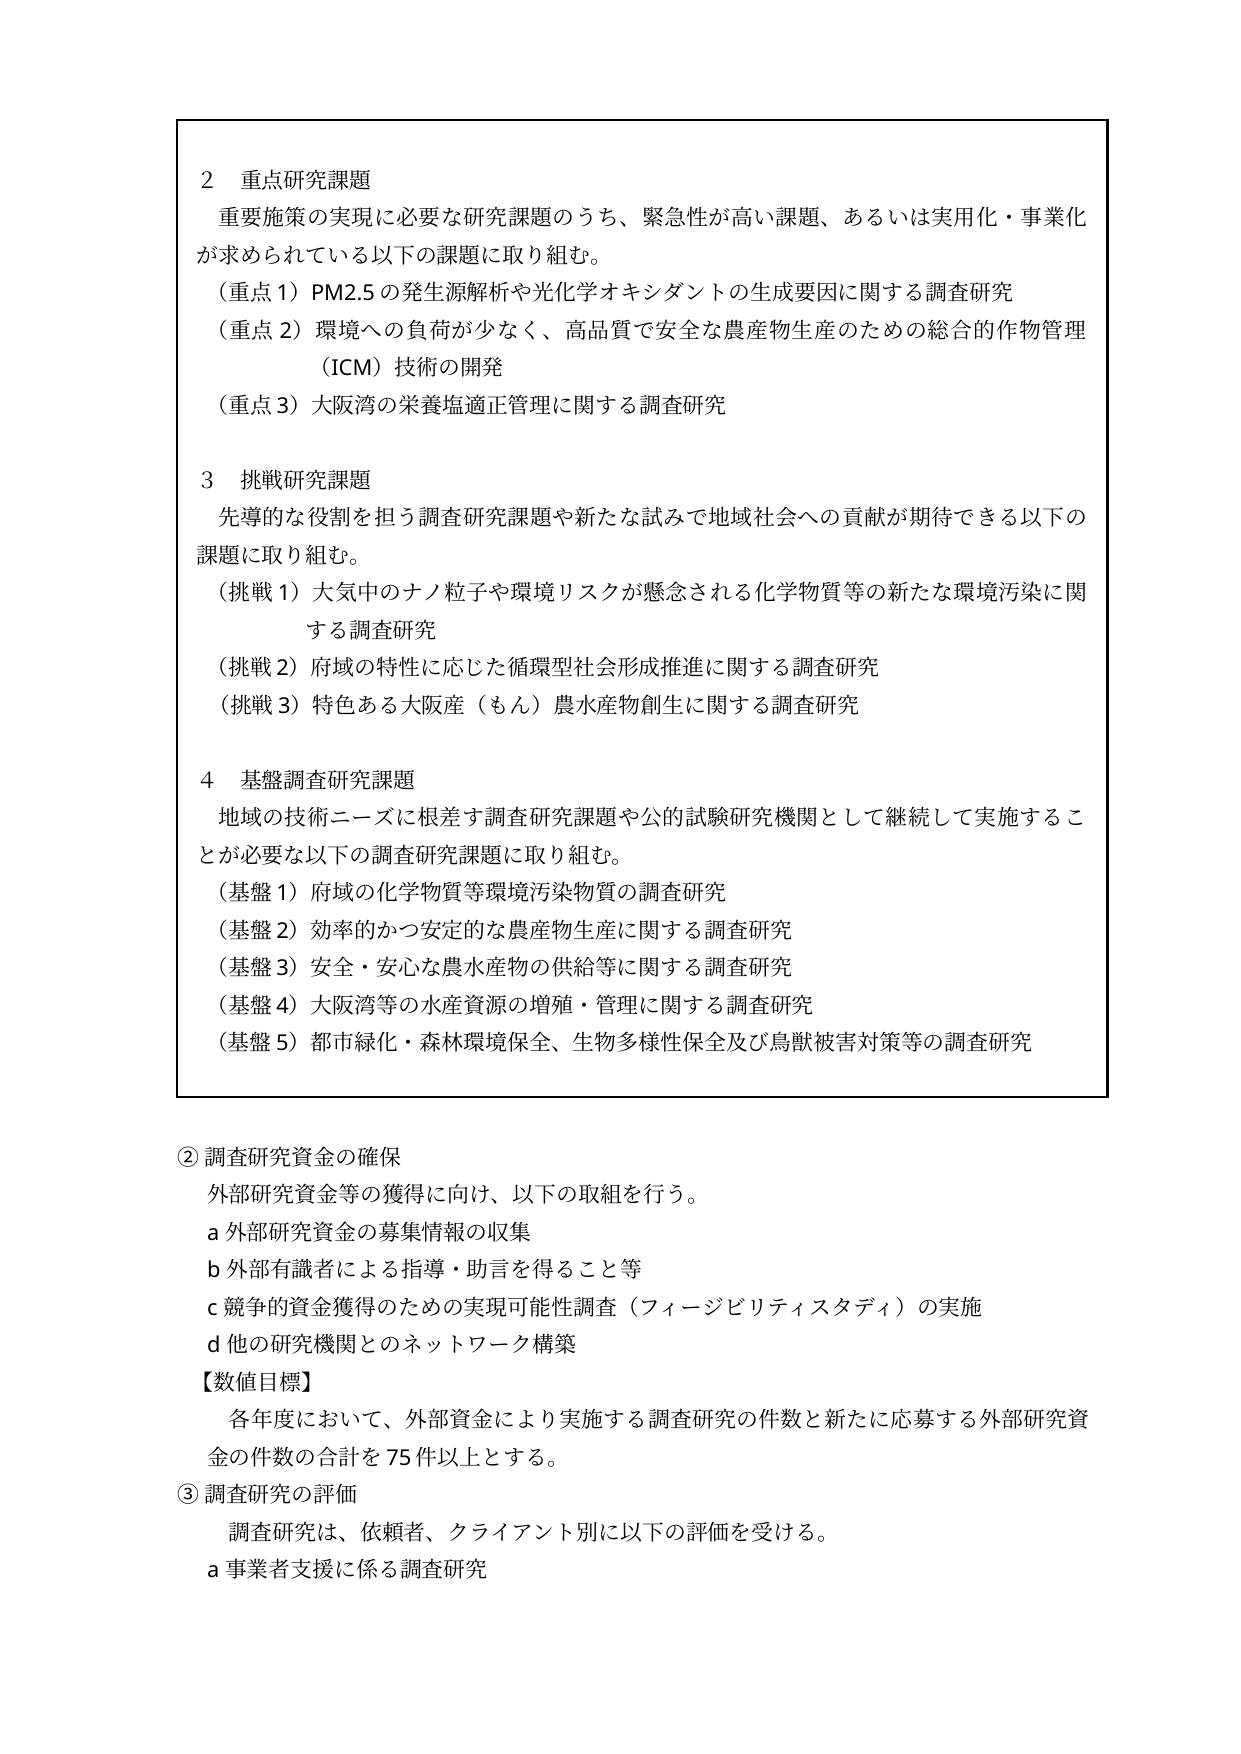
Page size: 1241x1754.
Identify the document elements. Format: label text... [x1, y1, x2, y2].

text 調査研究は、依頼者、クライアント別に以下の評価を受ける。 [207, 1510, 1092, 1548]
text ③調査研究の評価 [178, 1473, 1092, 1510]
text a 外部研究資金の募集情報の収集 [148, 1210, 1092, 1248]
text d 他の研究機関とのネットワーク構築 [148, 1323, 1092, 1360]
text 外部研究資金等の獲得に向け、以下の取組を行う。 [192, 1173, 1092, 1210]
text c 競争的資金獲得のための実現可能性調査（フィージビリティスタディ）の実施 [148, 1285, 1092, 1323]
text ②調査研究資金の確保 [178, 1135, 1092, 1173]
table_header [178, 121, 1106, 1096]
text 各年度において、外部資金により実施する調査研究の件数と新たに応募する外部研究資金の件数の合計を75件以上とする。 [207, 1398, 1092, 1473]
text a 事業者支援に係る調査研究 [207, 1548, 1092, 1585]
text b 外部有識者による指導・助言を得ること等 [148, 1248, 1092, 1285]
text 【数値目標】 [148, 1360, 1092, 1398]
